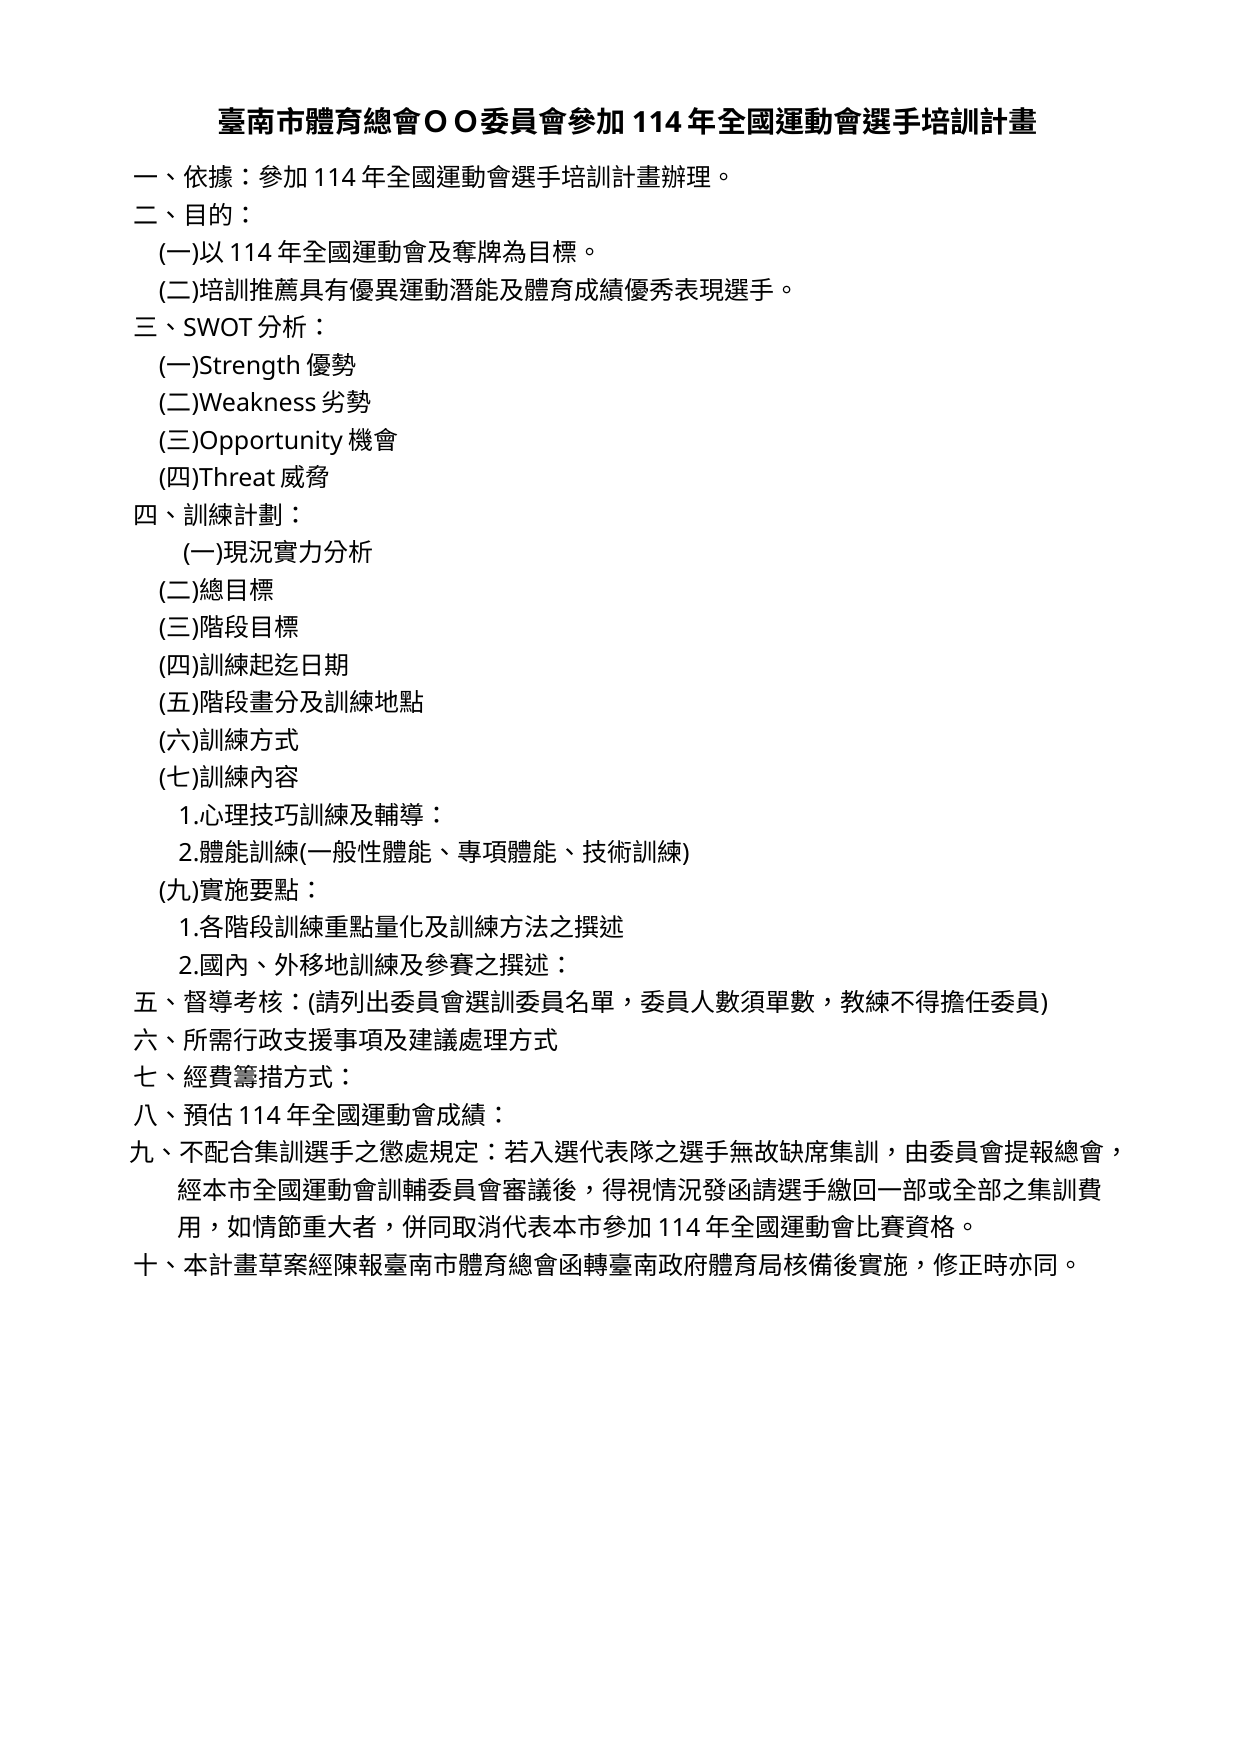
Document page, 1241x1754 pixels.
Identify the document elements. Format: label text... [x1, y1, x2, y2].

text 五、督導考核：(請列出委員會選訓委員名單，委員人數須單數，教練不得擔任委員) [133, 982, 1122, 1019]
text 十、本計畫草案經陳報臺南市體育總會函轉臺南政府體育局核備後實施，修正時亦同。 [133, 1244, 1122, 1282]
text 臺南市體育總會ＯＯ委員會參加114年全國運動會選手培訓計畫 [133, 82, 1122, 157]
text (六)訓練方式 [133, 719, 1122, 757]
text (二)總目標 [133, 569, 1122, 607]
text (三)階段目標 [133, 607, 1122, 644]
text 七、經費籌措方式： [133, 1057, 1122, 1094]
text 2.國內、外移地訓練及參賽之撰述： [133, 944, 1122, 982]
text 九、不配合集訓選手之懲處規定：若入選代表隊之選手無故缺席集訓，由委員會提報總會，經本市全國運動會訓輔委員會審議後，得視情況發函請選手繳回一部或全部之集訓費用，如情節重大者，併同取消代表本市參加114年全國運動會比賽資格。 [129, 1132, 1122, 1244]
text 六、所需行政支援事項及建議處理方式 [133, 1019, 1122, 1057]
text 2.體能訓練(一般性體能、專項體能、技術訓練) [133, 832, 1122, 869]
text (五)階段畫分及訓練地點 [133, 682, 1122, 719]
text (二)Weakness劣勢 [133, 382, 1122, 419]
text 四、訓練計劃： [133, 494, 1122, 532]
text (一)現況實力分析 [133, 532, 1122, 569]
text (一)以114年全國運動會及奪牌為目標。 [133, 232, 1122, 269]
text (四)訓練起迄日期 [133, 644, 1122, 682]
text 1.各階段訓練重點量化及訓練方法之撰述 [133, 907, 1122, 944]
text 八、預估114年全國運動會成績： [133, 1094, 1122, 1132]
text (三)Opportunity機會 [133, 419, 1122, 457]
text 1.心理技巧訓練及輔導： [133, 794, 1122, 832]
text 一、依據：參加114年全國運動會選手培訓計畫辦理。 [133, 157, 1122, 194]
text (九)實施要點： [133, 869, 1122, 907]
text (一)Strength優勢 [133, 344, 1122, 382]
text 二、目的： [133, 194, 1122, 232]
text (二)培訓推薦具有優異運動潛能及體育成績優秀表現選手。 [133, 269, 1122, 307]
text 三、SWOT分析： [133, 307, 1122, 344]
text (七)訓練內容 [133, 757, 1122, 794]
text (四)Threat威脅 [133, 457, 1122, 494]
